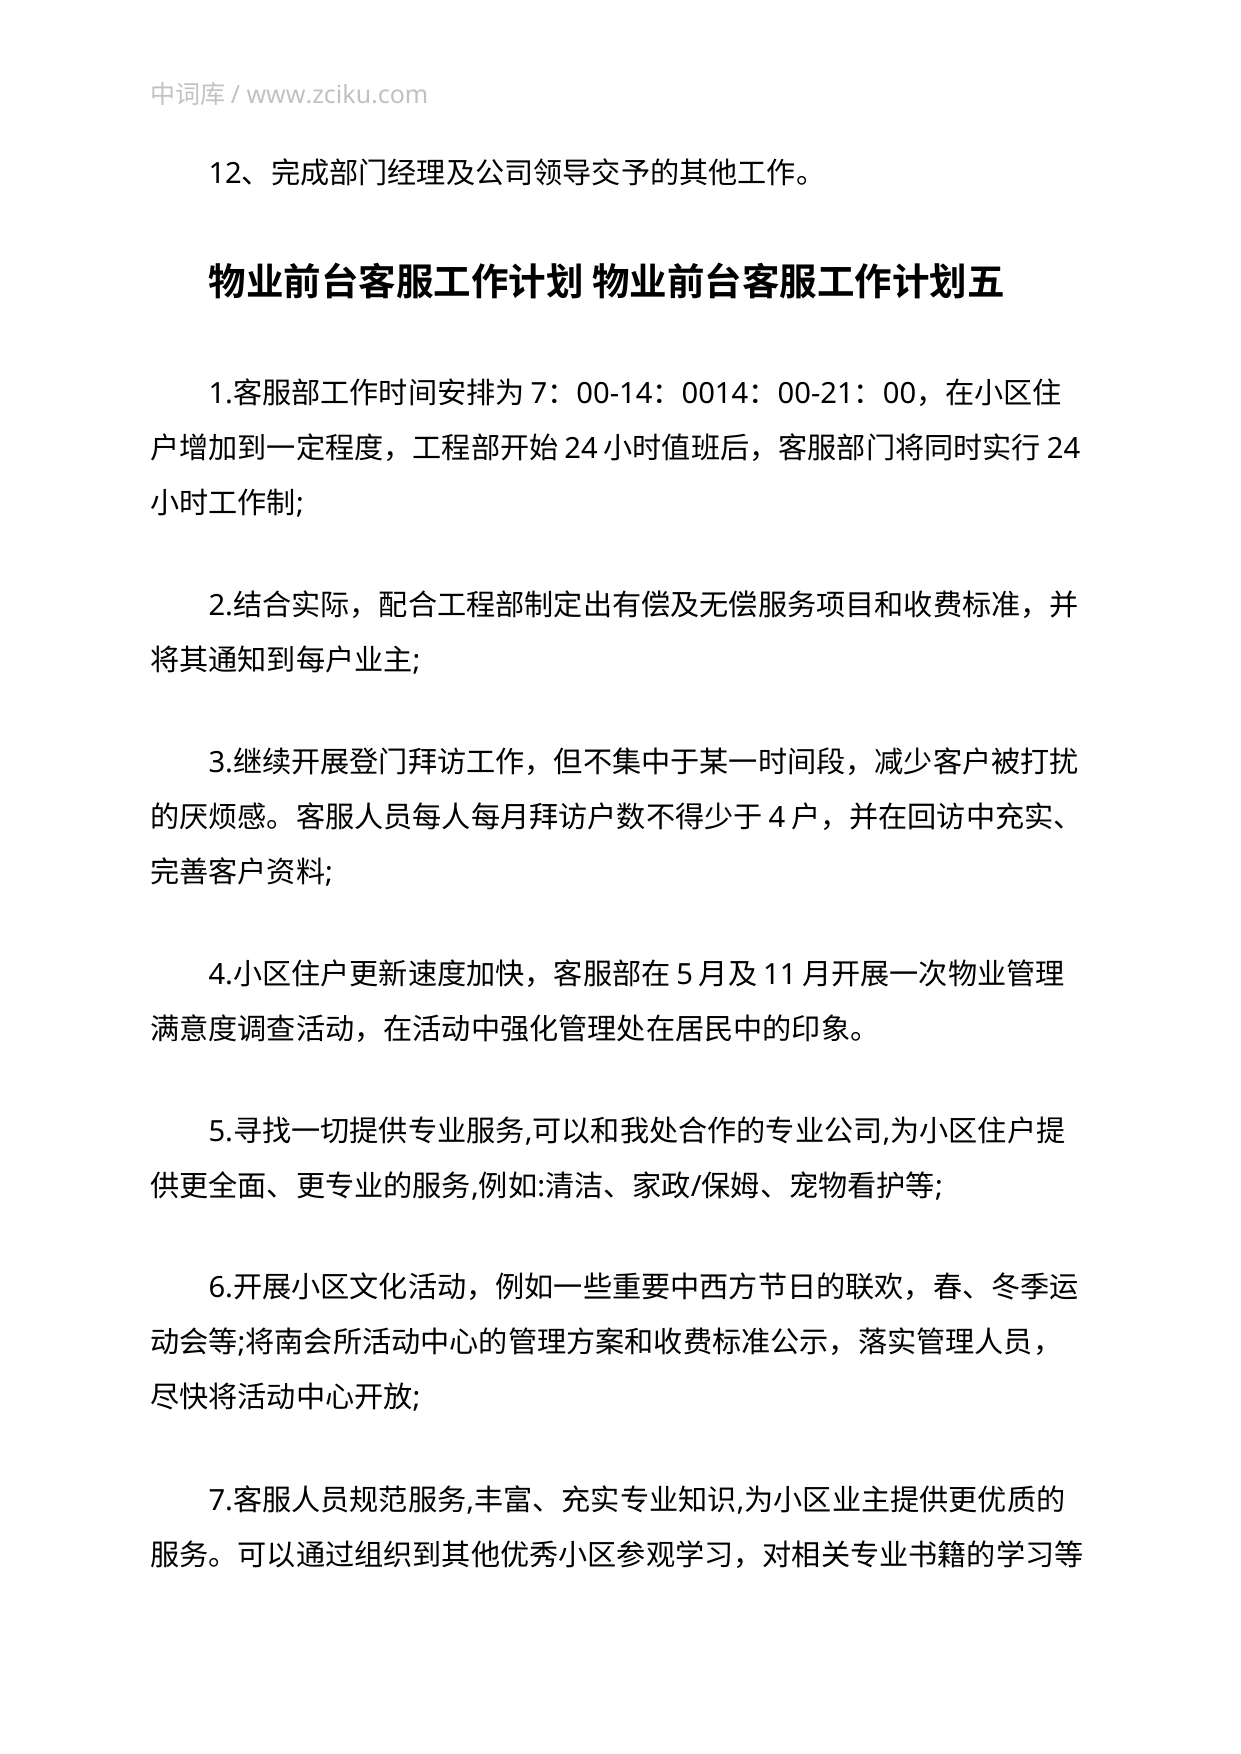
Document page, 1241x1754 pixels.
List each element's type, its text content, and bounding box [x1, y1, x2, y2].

text 12、完成部门经理及公司领导交予的其他工作。 [150, 150, 1090, 192]
text 2.结合实际，配合工程部制定出有偿及无偿服务项目和收费标准，并将其通知到每户业主; [150, 581, 1090, 679]
text 6.开展小区文化活动，例如一些重要中西方节日的联欢，春、冬季运动会等;将南会所活动中心的管理方案和收费标准公示，落实管理人员，尽快将活动中心开放; [150, 1264, 1090, 1416]
text 物业前台客服工作计划 物业前台客服工作计划五 [150, 252, 1090, 306]
text 4.小区住户更新速度加快，客服部在5月及11月开展一次物业管理满意度调查活动，在活动中强化管理处在居民中的印象。 [150, 950, 1090, 1048]
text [150, 1476, 1090, 1573]
text 3.继续开展登门拜访工作，但不集中于某一时间段，减少客户被打扰的厌烦感。客服人员每人每月拜访户数不得少于4户，并在回访中充实、完善客户资料; [150, 738, 1090, 891]
text 5.寻找一切提供专业服务,可以和我处合作的专业公司,为小区住户提供更全面、更专业的服务,例如:清洁、家政/保姆、宠物看护等; [150, 1107, 1090, 1204]
text 1.客服部工作时间安排为7：00-14：0014：00-21：00，在小区住户增加到一定程度，工程部开始24小时值班后，客服部门将同时实行24小时工作制; [150, 369, 1090, 522]
